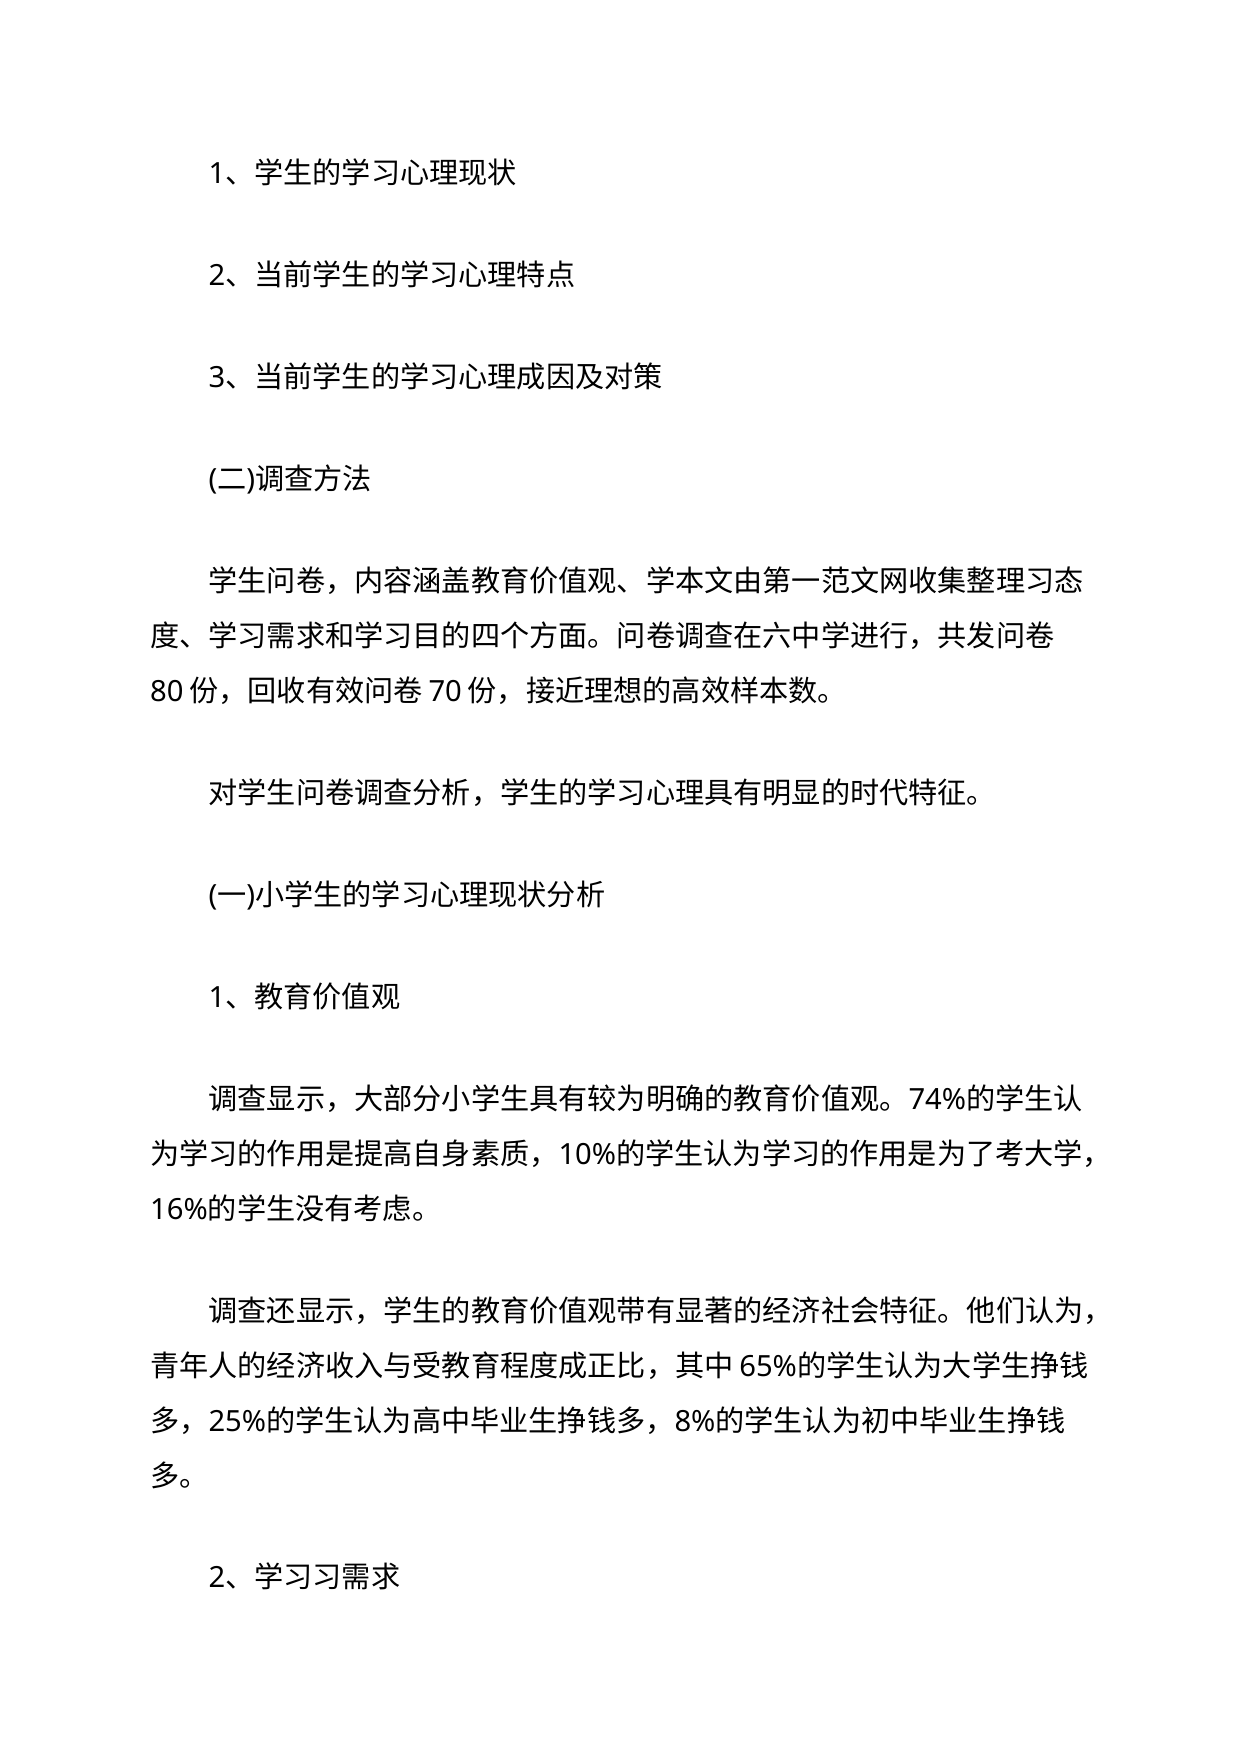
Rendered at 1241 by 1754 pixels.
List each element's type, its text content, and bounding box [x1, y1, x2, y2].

text (一)小学生的学习心理现状分析 [150, 871, 1090, 914]
text 调查显示，大部分小学生具有较为明确的教育价值观。74%的学生认为学习的作用是提高自身素质，10%的学生认为学习的作用是为了考大学，16%的学生没有考虑。 [150, 1075, 1090, 1228]
text 3、当前学生的学习心理成因及对策 [150, 354, 1090, 396]
text 学生问卷，内容涵盖教育价值观、学本文由第一范文网收集整理习态度、学习需求和学习目的四个方面。问卷调查在六中学进行，共发问卷80份，回收有效问卷70份，接近理想的高效样本数。 [150, 558, 1090, 710]
text 1、教育价值观 [150, 973, 1090, 1016]
text (二)调查方法 [150, 456, 1090, 498]
text 2、当前学生的学习心理特点 [150, 252, 1090, 294]
text 1、学生的学习心理现状 [150, 150, 1090, 192]
text 调查还显示，学生的教育价值观带有显著的经济社会特征。他们认为，青年人的经济收入与受教育程度成正比，其中65%的学生认为大学生挣钱多，25%的学生认为高中毕业生挣钱多，8%的学生认为初中毕业生挣钱多。 [150, 1287, 1090, 1494]
text 对学生问卷调查分析，学生的学习心理具有明显的时代特征。 [150, 770, 1090, 812]
text 2、学习习需求 [150, 1554, 1090, 1596]
